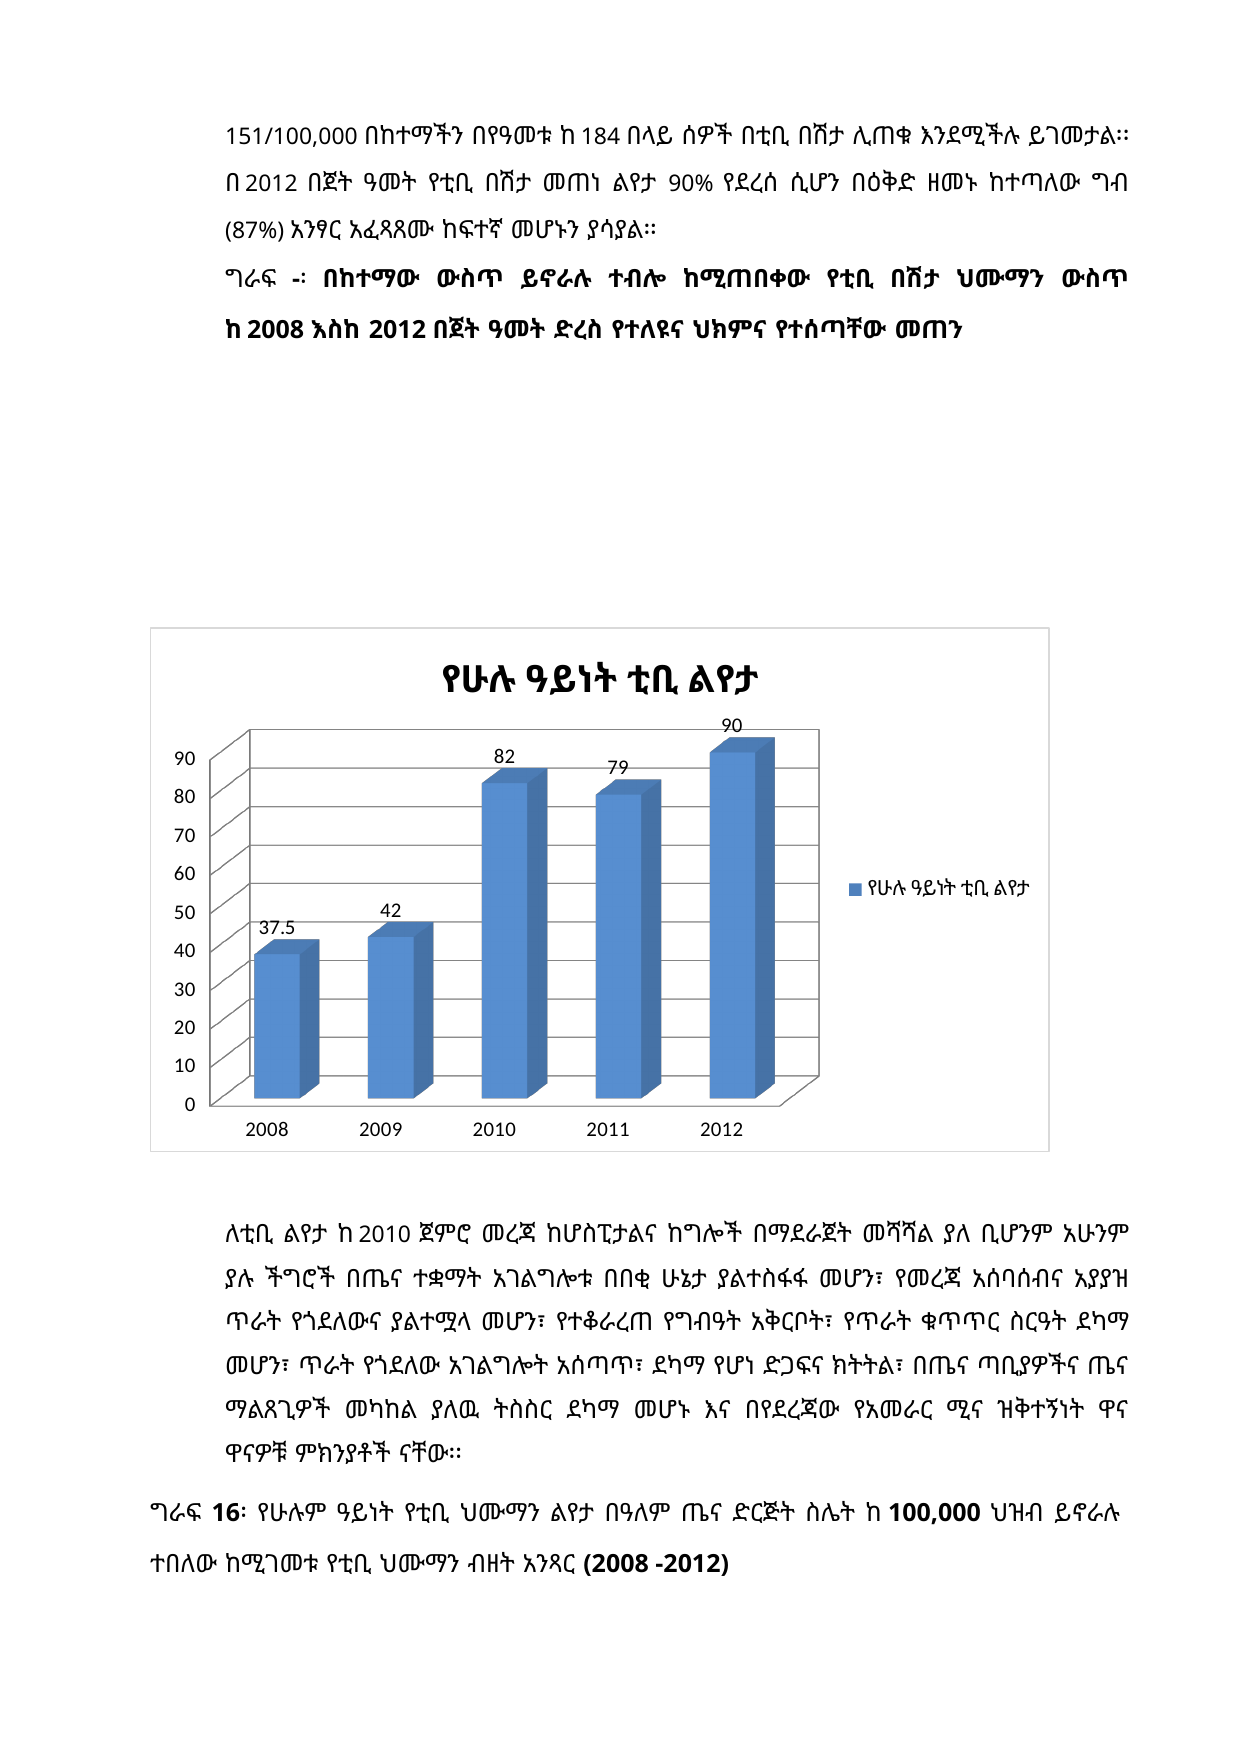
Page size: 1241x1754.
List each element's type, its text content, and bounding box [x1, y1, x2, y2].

text ግራፍ -፡ በከተማው ውስጥ ይኖራሉ ተብሎ ከሚጠበቀው የቲቢ በሽታ ህሙማን ውስጥ ከ2008 እስከ 2012 በጀት ዓመት ድረስ የተለዩና ህክምና የተሰጣቸው መጠን [225, 261, 1129, 346]
text ግራፍ 16፡ የሁሉም ዓይነት የቲቢ ህሙማን ልየታ በዓለም ጤና ድርጅት ስሌት ከ100,000 ህዝብ ይኖራሉ ተበለው ከሚገመቱ የቲቢ ህሙማን ብዘት አንጻር (2008 -2012) [150, 1495, 1120, 1580]
text ለቲቢ ልየታ ከ2010 ጀምሮ መረጃ ከሆስፒታልና ከግሎች በማደራጀት መሻሻል ያለ ቢሆንም አሁንም ያሉ ችግሮች በጤና ተቋማት አገልግሎቱ በበቂ ሁኔታ ያልተስፋፋ መሆን፣ የመረጃ አሰባሰብና አያያዝ ጥራት የጎደለውና ያልተሟላ መሆን፣ የተቆራረጠ የግብዓት አቅርቦት፣ የጥራት ቁጥጥር ስርዓት ደካማ መሆን፣ ጥራት የጎደለው አገልግሎት አሰጣጥ፣ ደካማ የሆነ ድጋፍና ክትትል፣ በጤና ጣቢያዎችና ጤና ማልጸጊዎች መካከል ያለዉ ትስስር ደካማ መሆኑ እና በየደረጃው የአመራር ሚና ዝቅተኝነት ዋና ዋናዎቹ ምክንያቶች ናቸው፡፡ [225, 1218, 1129, 1468]
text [225, 120, 1129, 245]
